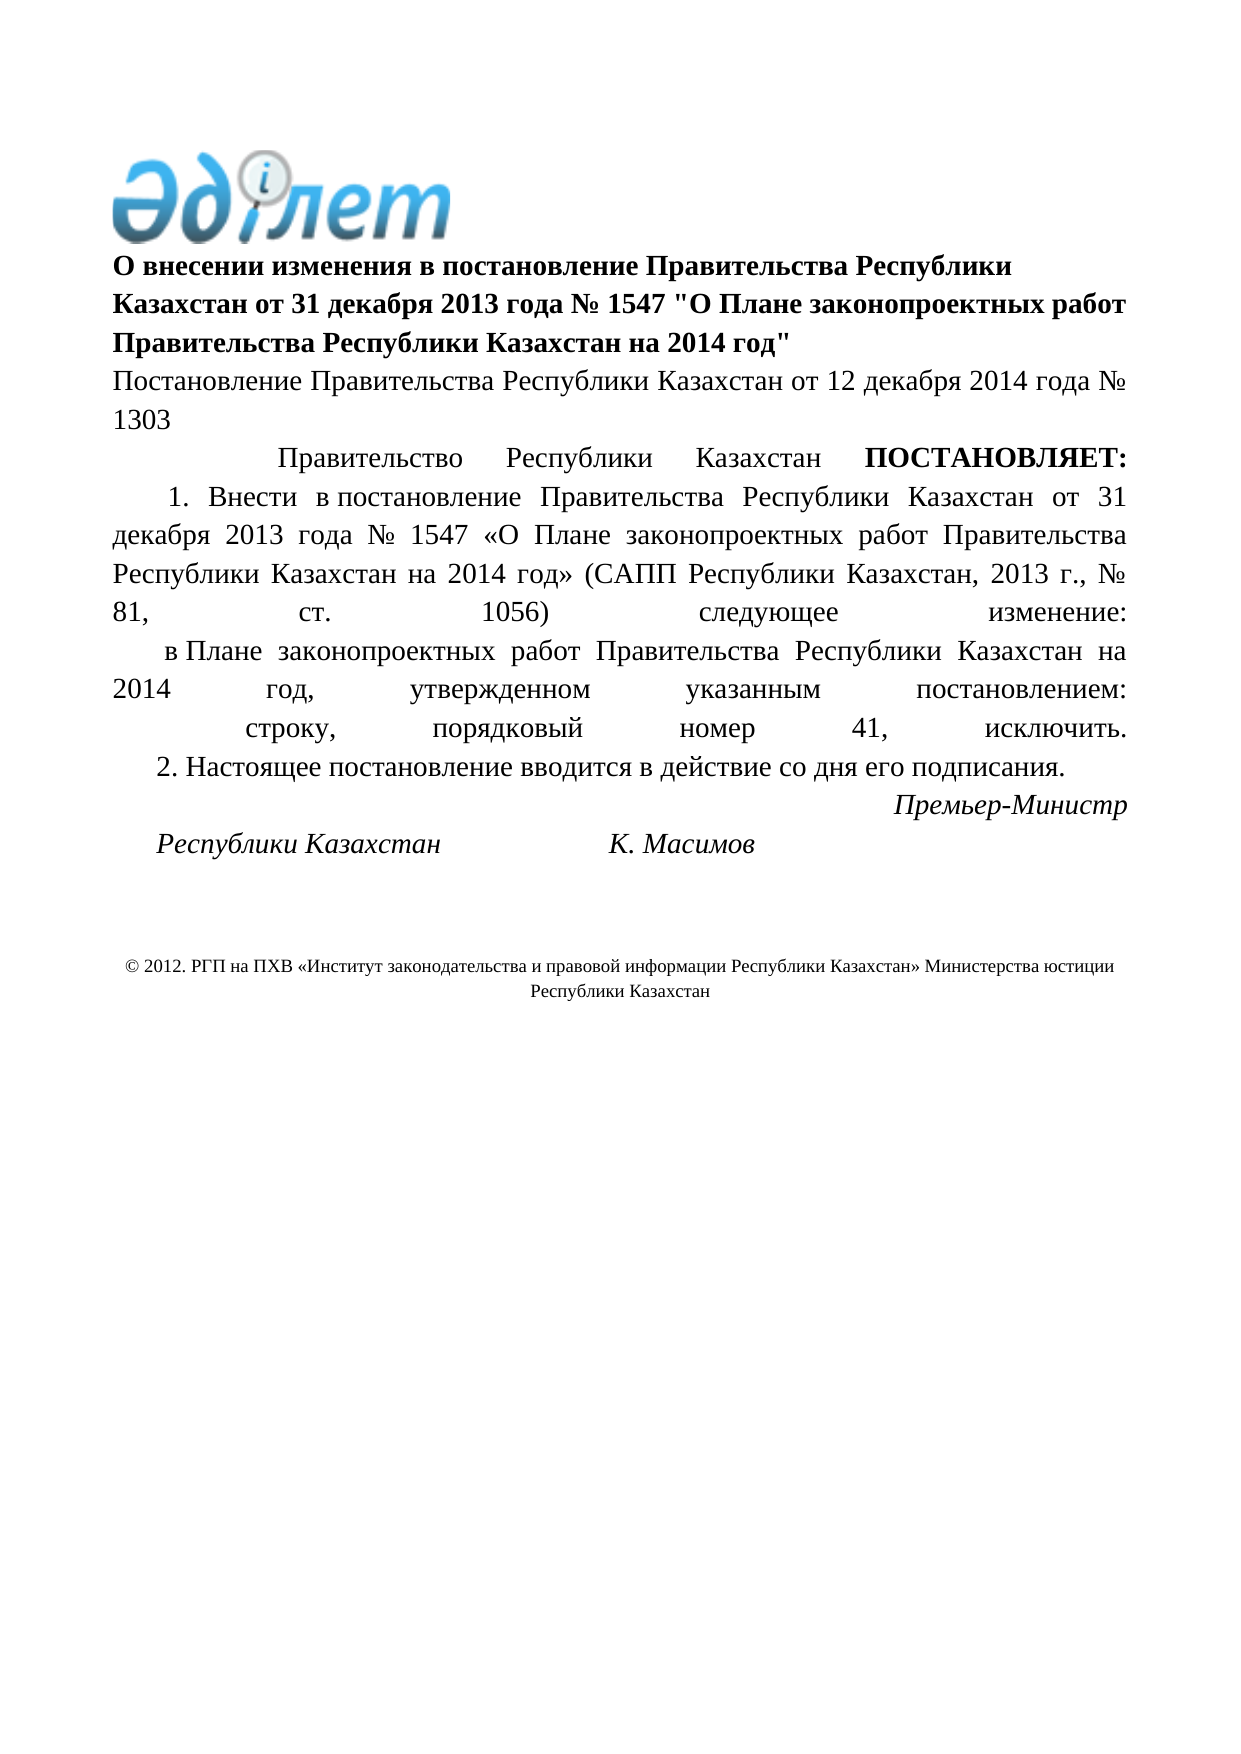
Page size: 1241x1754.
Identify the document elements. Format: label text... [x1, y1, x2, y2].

text Премьер-Министр Республики Казахстан К. Масимов [112, 787, 1128, 859]
text О внесении изменения в постановление Правительства Республики Казахстан от 31 декабря 2013 года № 1547 "О Плане законопроектных работ Правительства Республики Казахстан на 2014 год" [112, 248, 1128, 358]
picture [112, 150, 451, 244]
text © 2012. РГП на ПХВ «Институт законодательства и правовой информации Республики Казахстан» Министерства юстиции Республики Казахстан [112, 955, 1128, 1001]
text Постановление Правительства Республики Казахстан от 12 декабря 2014 года № 1303 [112, 363, 1128, 435]
text Правительство Республики Казахстан ПОСТАНОВЛЯЕТ: 1. Внести в постановление Правительства Республики Казахстан от 31 декабря 2013 года № 1547 «О Плане законопроектных работ Правительства Республики Казахстан на 2014 год» (САПП Республики Казахстан, 2013 г., № 81, ст. 1056) следующее изменение: в Плане законопроектных работ Правительства Республики Казахстан на 2014 год, утвержденном указанным постановлением: строку, порядковый номер 41, исключить. 2. Настоящее постановление вводится в действие со дня его подписания. [112, 440, 1128, 782]
